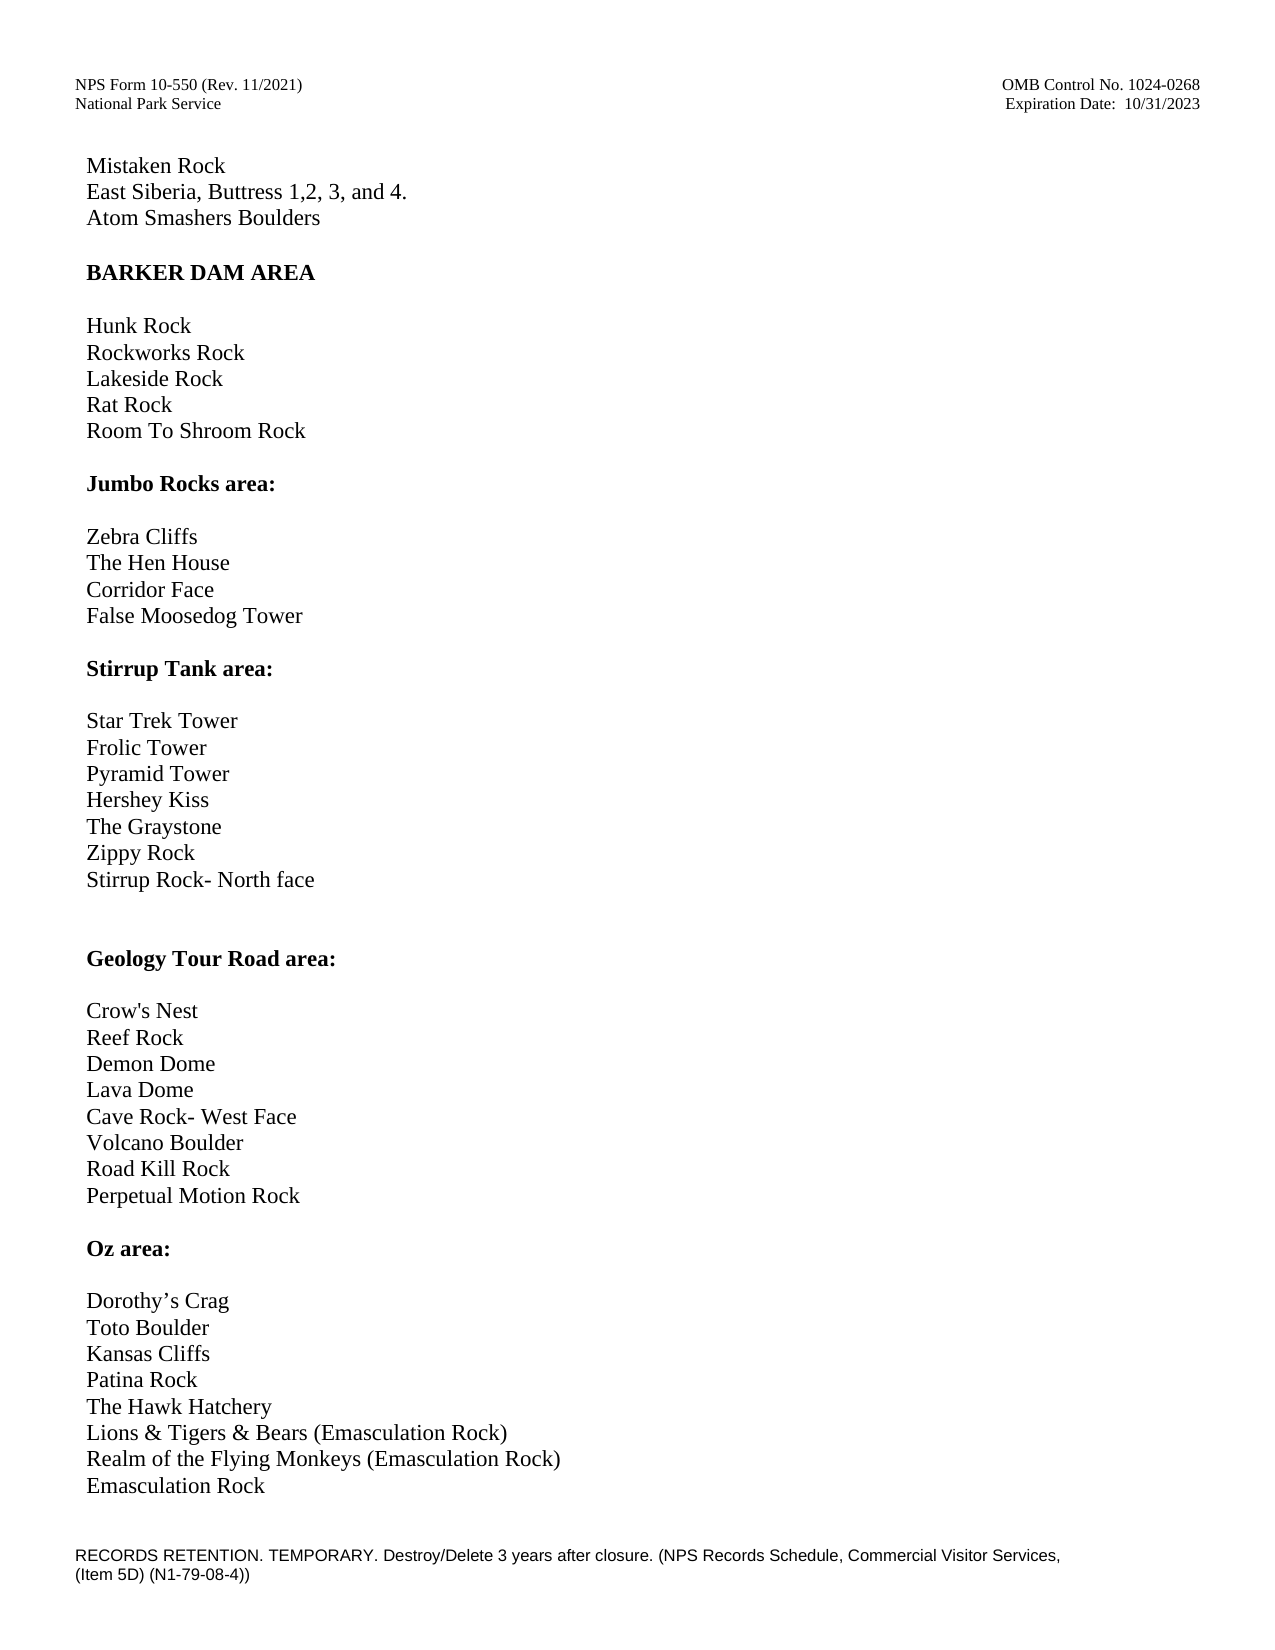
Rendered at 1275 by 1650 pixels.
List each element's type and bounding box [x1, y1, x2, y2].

table_cell [75, 152, 1102, 1498]
